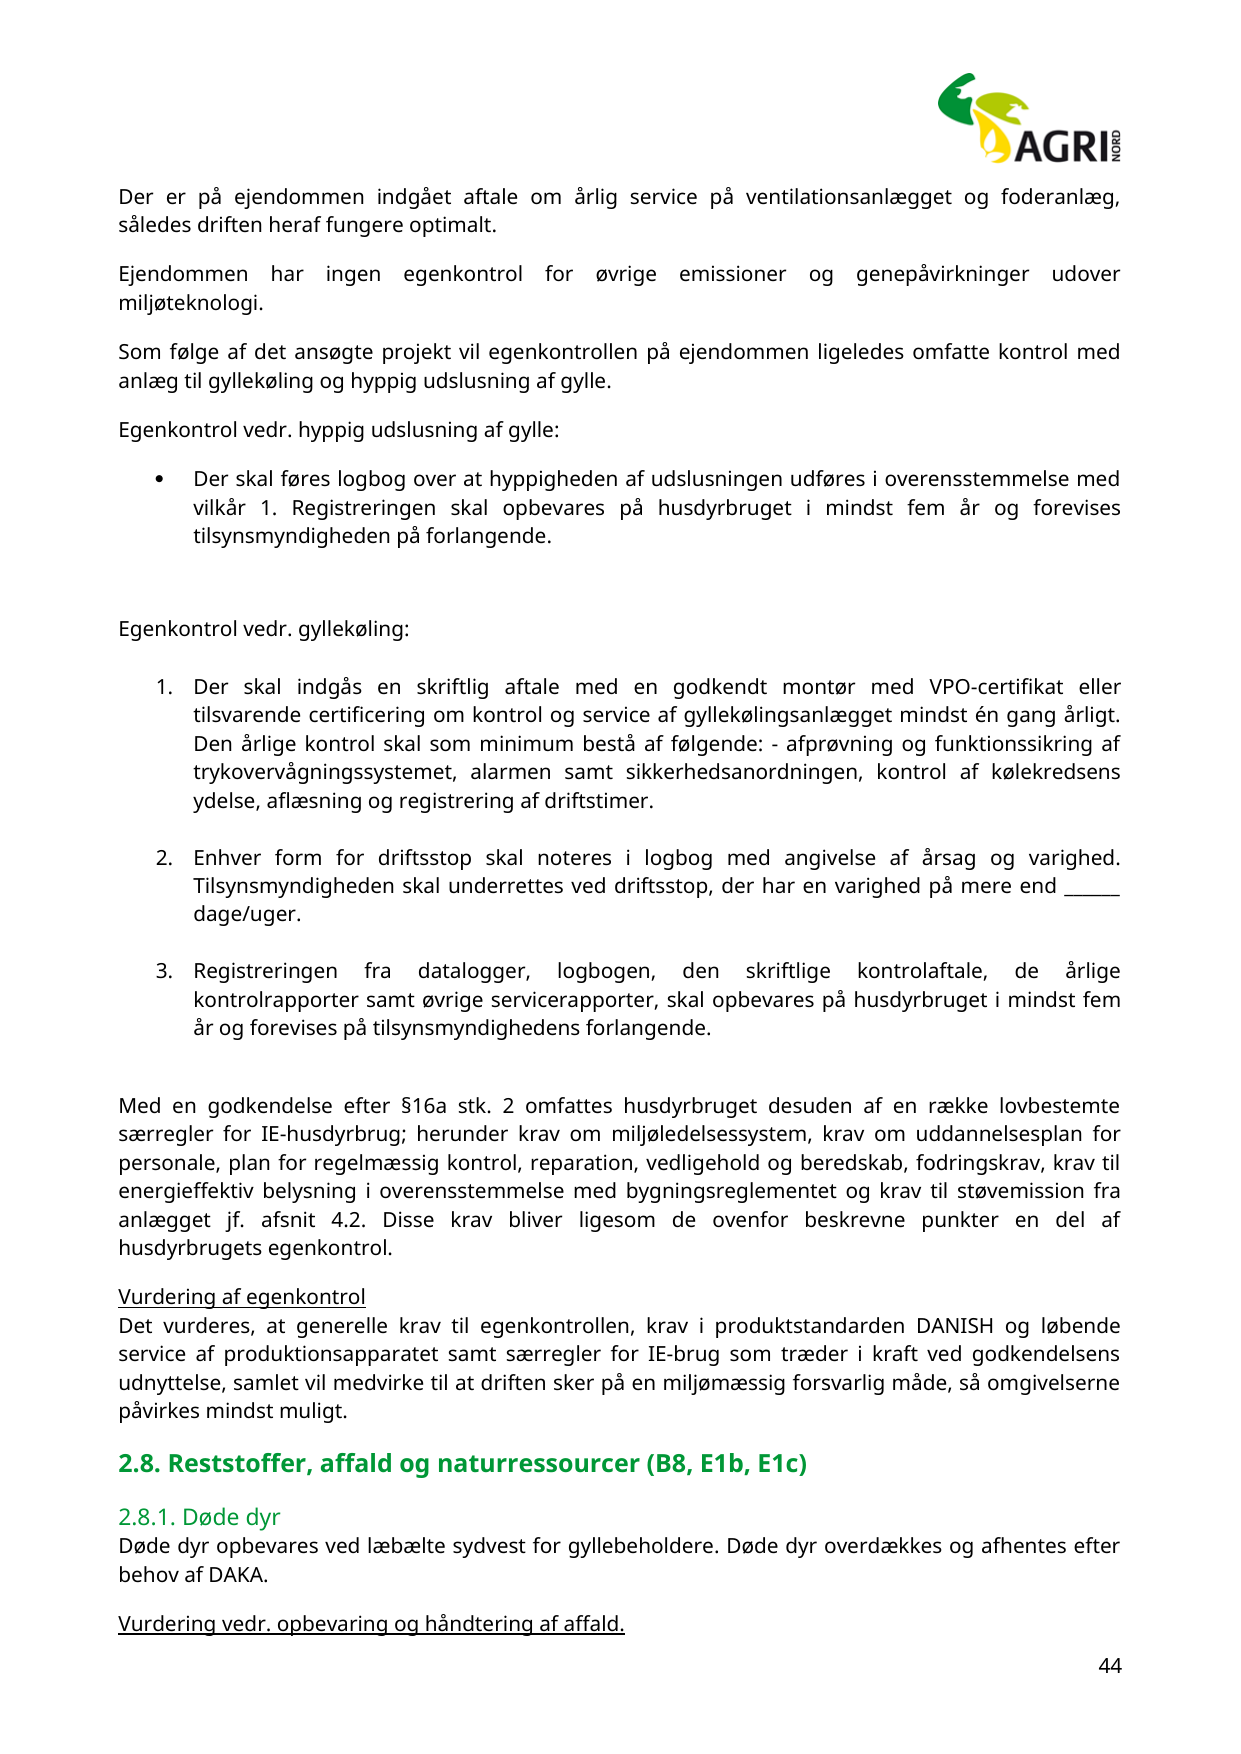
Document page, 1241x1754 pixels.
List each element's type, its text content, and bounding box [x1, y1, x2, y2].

list Der skal indgås en skriftlig aftale med en godkendt montør med VPO-certifikat eller tilsvarende certificering om kontrol og service af gyllekølingsanlægget mindst én gang årligt. Den årlige kontrol skal som minimum bestå af følgende: - afprøvning og funktionssikring af trykovervågningssystemet, alarmen samt sikkerhedsanordningen, kontrol af kølekredsens ydelse, aflæsning og registrering af driftstimer. [156, 672, 1122, 814]
text Der er på ejendommen indgået aftale om årlig service på ventilationsanlægget og foderanlæg, således driften heraf fungere optimalt. [118, 182, 1122, 239]
text Vurdering vedr. opbevaring og håndtering af affald. [118, 1609, 1122, 1638]
text Egenkontrol vedr. gyllekøling: [118, 614, 1122, 643]
subtitle Vurdering af egenkontrol [118, 1282, 1122, 1311]
subtitle Reststoffer, affald og naturressourcer (B8, E1b, E1c) [118, 1446, 1122, 1479]
list Der skal føres logbog over at hyppigheden af udslusningen udføres i overensstemmelse med vilkår 1. Registreringen skal opbevares på husdyrbruget i mindst fem år og forevises tilsynsmyndigheden på forlangende. [156, 464, 1122, 549]
text Døde dyr opbevares ved læbælte sydvest for gyllebeholdere. Døde dyr overdækkes og afhentes efter behov af DAKA. [118, 1532, 1122, 1588]
list Registreringen fra datalogger, logbogen, den skriftlige kontrolaftale, de årlige kontrolrapporter samt øvrige servicerapporter, skal opbevares på husdyrbruget i mindst fem år og forevises på tilsynsmyndighedens forlangende. [156, 956, 1122, 1042]
list Enhver form for driftsstop skal noteres i logbog med angivelse af årsag og varighed. Tilsynsmyndigheden skal underrettes ved driftsstop, der har en varighed på mere end ______ dage/uger. [156, 843, 1122, 928]
text Ejendommen har ingen egenkontrol for øvrige emissioner og genepåvirkninger udover miljøteknologi. [118, 259, 1122, 316]
text Egenkontrol vedr. hyppig udslusning af gylle: [118, 415, 1122, 443]
subtitle Døde dyr [118, 1500, 1122, 1532]
text Det vurderes, at generelle krav til egenkontrollen, krav i produktstandarden DANISH og løbende service af produktionsapparatet samt særregler for IE-brug som træder i kraft ved godkendelsens udnyttelse, samlet vil medvirke til at driften sker på en miljømæssig forsvarlig måde, så omgivelserne påvirkes mindst muligt. [118, 1311, 1122, 1425]
picture [938, 73, 1123, 182]
text Som følge af det ansøgte projekt vil egenkontrollen på ejendommen ligeledes omfatte kontrol med anlæg til gyllekøling og hyppig udslusning af gylle. [118, 337, 1122, 394]
text Med en godkendelse efter §16a stk. 2 omfattes husdyrbruget desuden af en række lovbestemte særregler for IE-husdyrbrug; herunder krav om miljøledelsessystem, krav om uddannelsesplan for personale, plan for regelmæssig kontrol, reparation, vedligehold og beredskab, fodringskrav, krav til energieffektiv belysning i overensstemmelse med bygningsreglementet og krav til støvemission fra anlægget jf. afsnit 4.2. Disse krav bliver ligesom de ovenfor beskrevne punkter en del af husdyrbrugets egenkontrol. [118, 1091, 1122, 1262]
